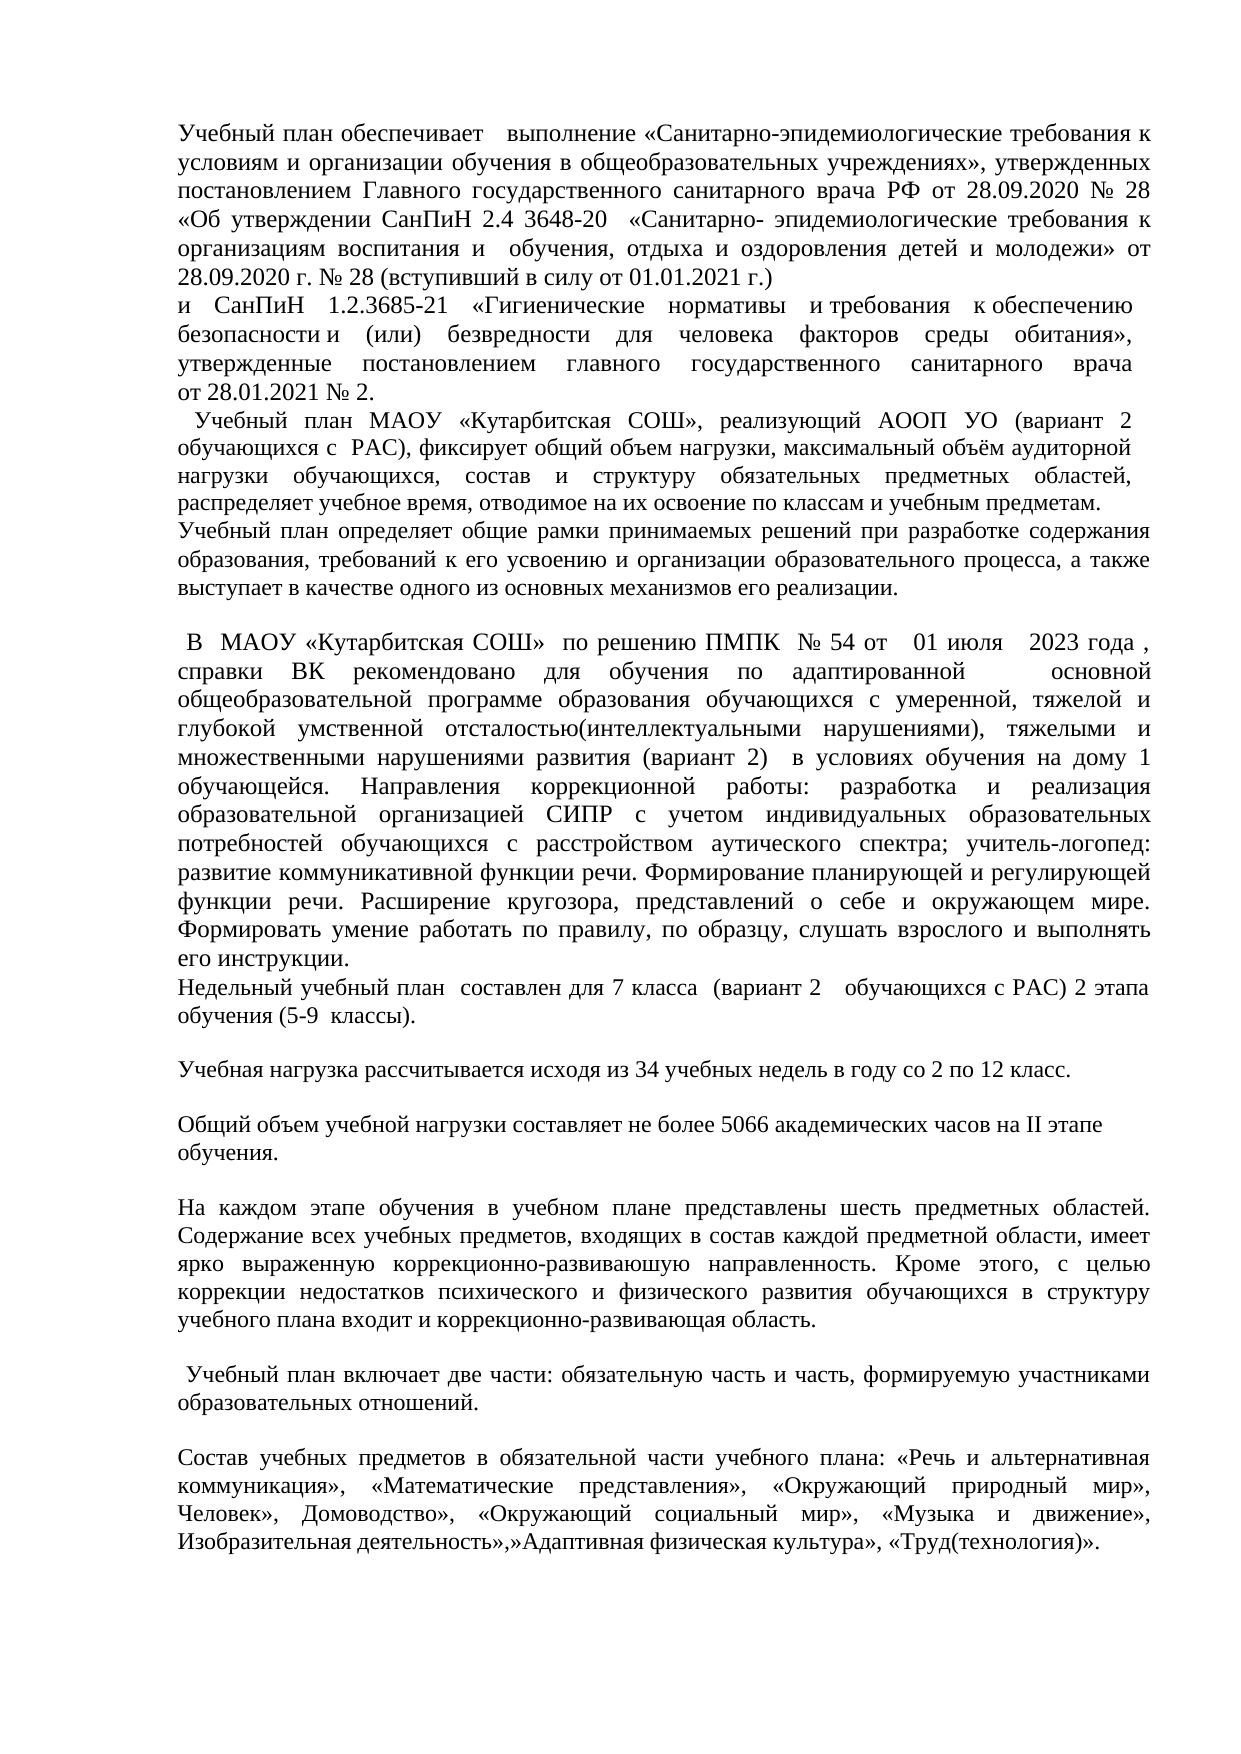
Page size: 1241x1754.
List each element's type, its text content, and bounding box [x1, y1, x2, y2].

text Состав учебных предметов в обязательной части учебного плана: «Речь и альтернативная коммуникация», «Математические представления», «Окружающий природный мир», Человек», Домоводство», «Окружающий социальный мир», «Музыка и движение», Изобразительная деятельность»,»Адаптивная физическая культура», «Труд(технология)». [177, 1442, 1152, 1555]
text Учебный план обеспечивает выполнение «Санитарно-эпидемиологические требования к условиям и организации обучения в общеобразовательных учреждениях», утвержденных постановлением Главного государственного санитарного врача РФ от 28.09.2020 № 28 «Об утверждении СанПиН 2.4 3648-20 «Санитарно- эпидемиологические требования к организациям воспитания и обучения, отдыха и оздоровления детей и молодежи» от 28.09.2020 г. № 28 (вступивший в силу от 01.01.2021 г.) [177, 118, 1152, 291]
text Учебный план МАОУ «Кутарбитская СОШ», реализующий АООП УО (вариант 2 обучающихся с РАС), фиксирует общий объем нагрузки, максимальный объём аудиторной нагрузки обучающихся, состав и структуру обязательных предметных областей, распределяет учебное время, отводимое на их освоение по классам и учебным предметам. [177, 406, 1133, 516]
text Учебный план определяет общие рамки принимаемых решений при разработке содержания образования, требований к его усвоению и организации образовательного процесса, а также выступает в качестве одного из основных механизмов его реализации. [177, 516, 1152, 600]
text Учебный план включает две части: обязательную часть и часть, формируемую участниками образовательных отношений. [177, 1359, 1152, 1416]
text Учебная нагрузка рассчитывается исходя из 34 учебных недель в году со 2 по 12 класс. [177, 1055, 1152, 1083]
text В МАОУ «Кутарбитская СОШ» по решению ПМПК № 54 от 01 июля 2023 года , справки ВК рекомендовано для обучения по адаптированной основной общеобразовательной программе образования обучающихся с умеренной, тяжелой и глубокой умственной отсталостью(интеллектуальными нарушениями), тяжелыми и множественными нарушениями развития (вариант 2) в условиях обучения на дому 1 обучающейся. Направления коррекционной работы: разработка и реализация образовательной организацией СИПР с учетом индивидуальных образовательных потребностей обучающихся с расстройством аутического спектра; учитель-логопед: развитие коммуникативной функции речи. Формирование планирующей и регулирующей функции речи. Расширение кругозора, представлений о себе и окружающем мире. Формировать умение работать по правилу, по образцу, слушать взрослого и выполнять его инструкции. [177, 627, 1152, 972]
text На каждом этапе обучения в учебном плане представлены шесть предметных областей. Содержание всех учебных предметов, входящих в состав каждой предметной области, имеет ярко выраженную коррекционно-развиваюшую направленность. Кроме этого, с целью коррекции недостатков психического и физического развития обучающихся в структуру учебного плана входит и коррекционно-развивающая область. [177, 1192, 1152, 1333]
text Недельный учебный план составлен для 7 класса (вариант 2 обучающихся с РАС) 2 этапа обучения (5-9 классы). [177, 972, 1152, 1028]
text Общий объем учебной нагрузки составляет не более 5066 академических часов на II этапе обучения. [177, 1109, 1152, 1166]
text и СанПиН 1.2.3685-21 «Гигиенические нормативы и требования к обеспечению безопасности и (или) безвредности для человека факторов среды обитания», утвержденные постановлением главного государственного санитарного врача от 28.01.2021 № 2. [177, 291, 1133, 406]
